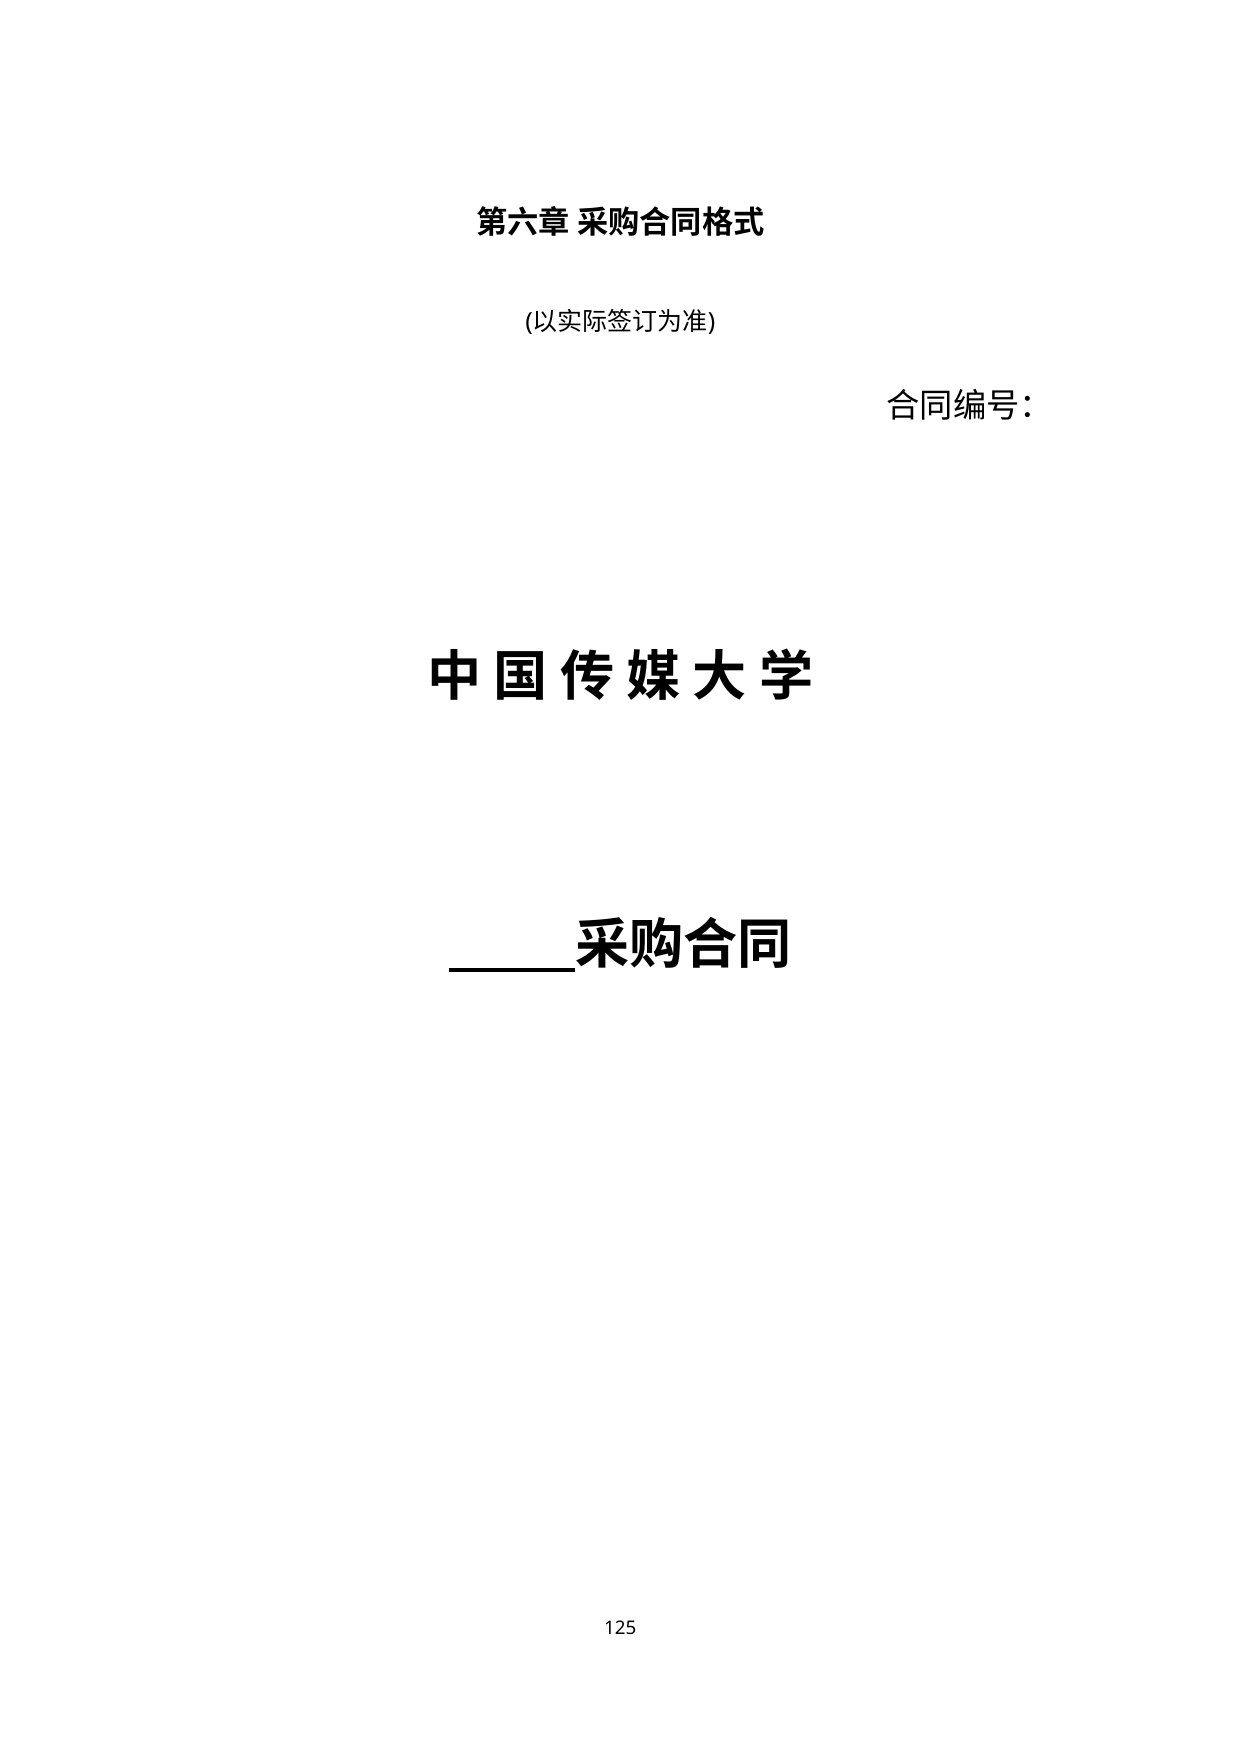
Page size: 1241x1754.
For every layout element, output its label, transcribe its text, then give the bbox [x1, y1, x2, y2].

text 采购合同 [187, 891, 1053, 989]
subtitle 第六章 采购合同格式 [187, 187, 1053, 252]
text 中 国 传 媒 大 学 [187, 623, 1053, 721]
text 合同编号： [187, 370, 1053, 435]
text (以实际签订为准) [187, 287, 1053, 352]
